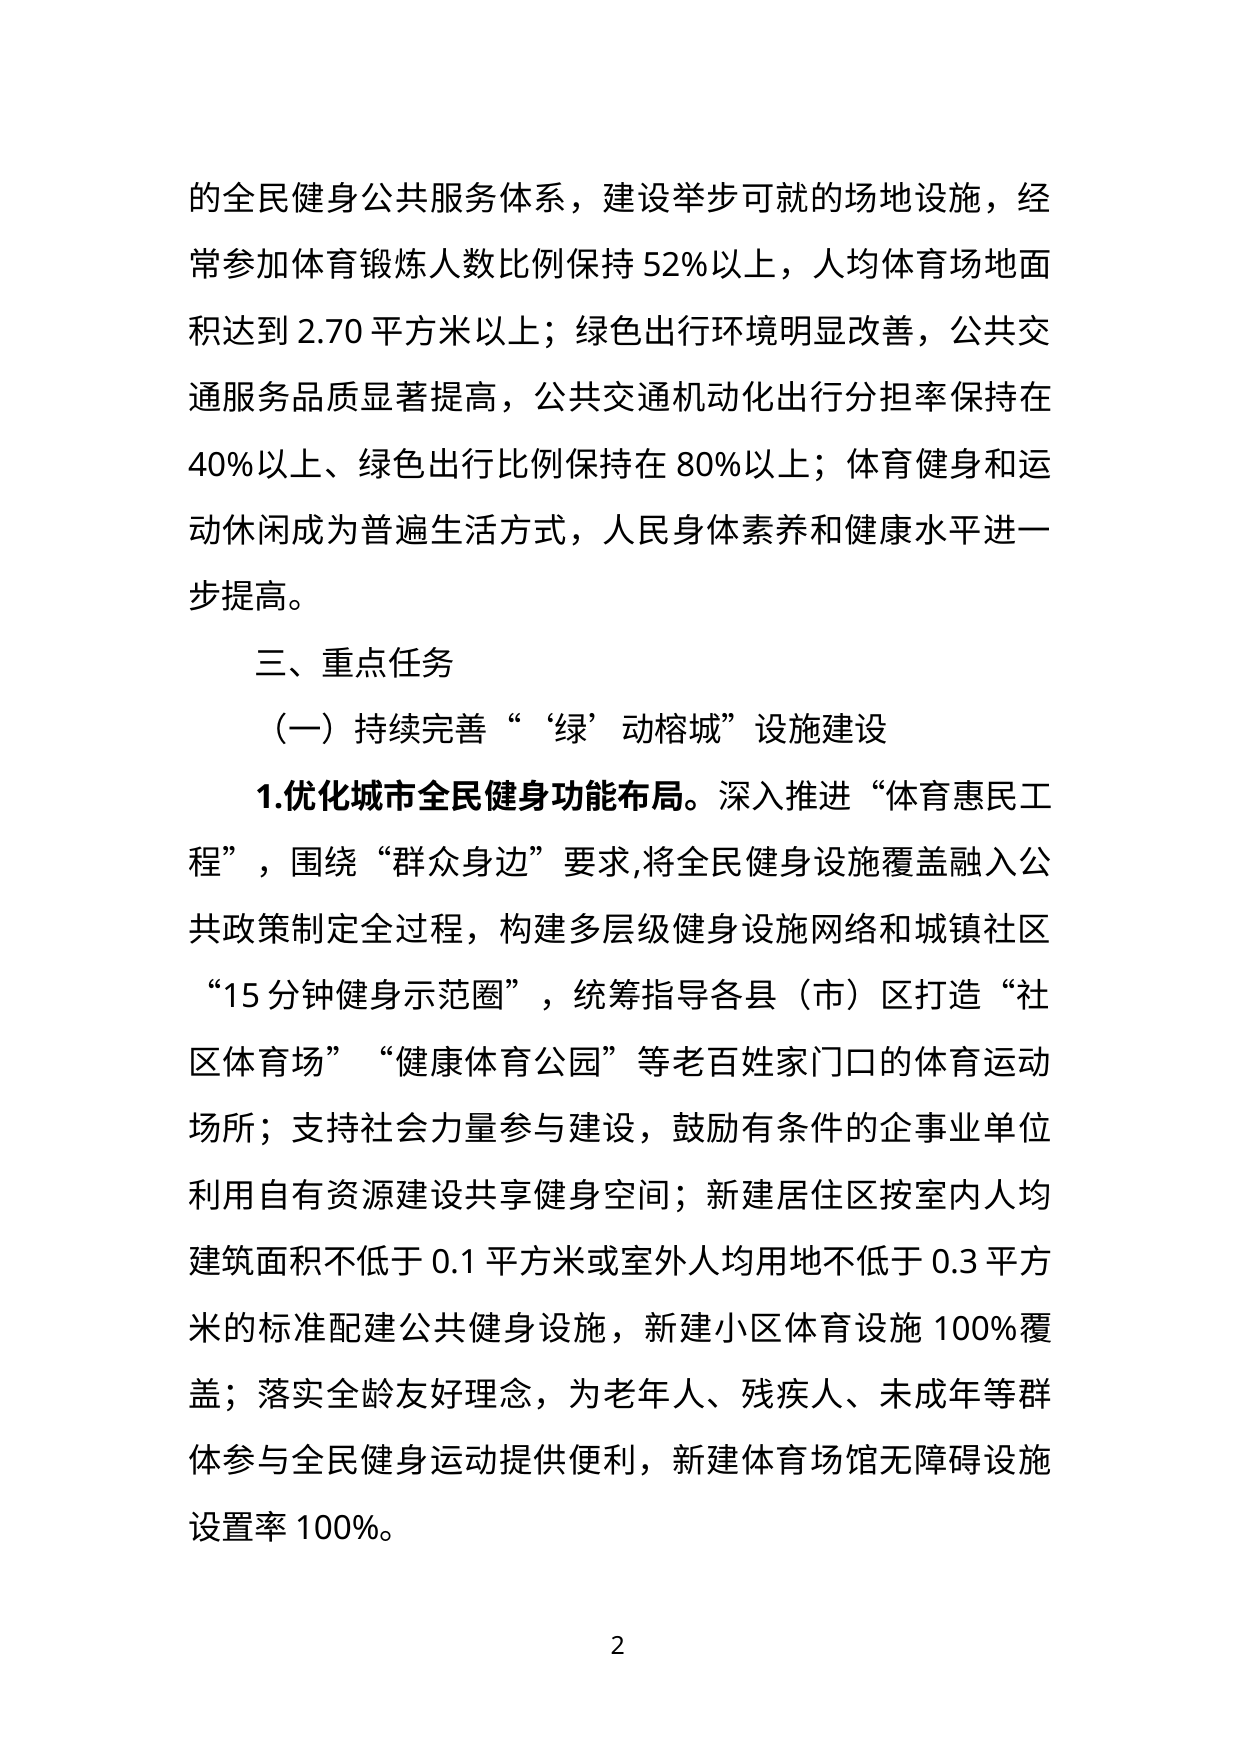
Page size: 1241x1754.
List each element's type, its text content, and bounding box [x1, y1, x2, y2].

text （一）持续完善“‘绿’动榕城”设施建设 [188, 694, 1052, 761]
text 1.优化城市全民健身功能布局。深入推进“体育惠民工程”，围绕“群众身边”要求,将全民健身设施覆盖融入公共政策制定全过程，构建多层级健身设施网络和城镇社区“15分钟健身示范圈”，统筹指导各县（市）区打造“社区体育场”“健康体育公园”等老百姓家门口的体育运动场所；支持社会力量参与建设，鼓励有条件的企事业单位利用自有资源建设共享健身空间；新建居住区按室内人均建筑面积不低于0.1平方米或室外人均用地不低于0.3平方米的标准配建公共健身设施，新建小区体育设施100%覆盖；落实全龄友好理念，为老年人、残疾人、未成年等群体参与全民健身运动提供便利，新建体育场馆无障碍设施设置率100%。 [188, 761, 1052, 1558]
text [188, 162, 1052, 628]
list 重点任务 [188, 628, 1052, 694]
